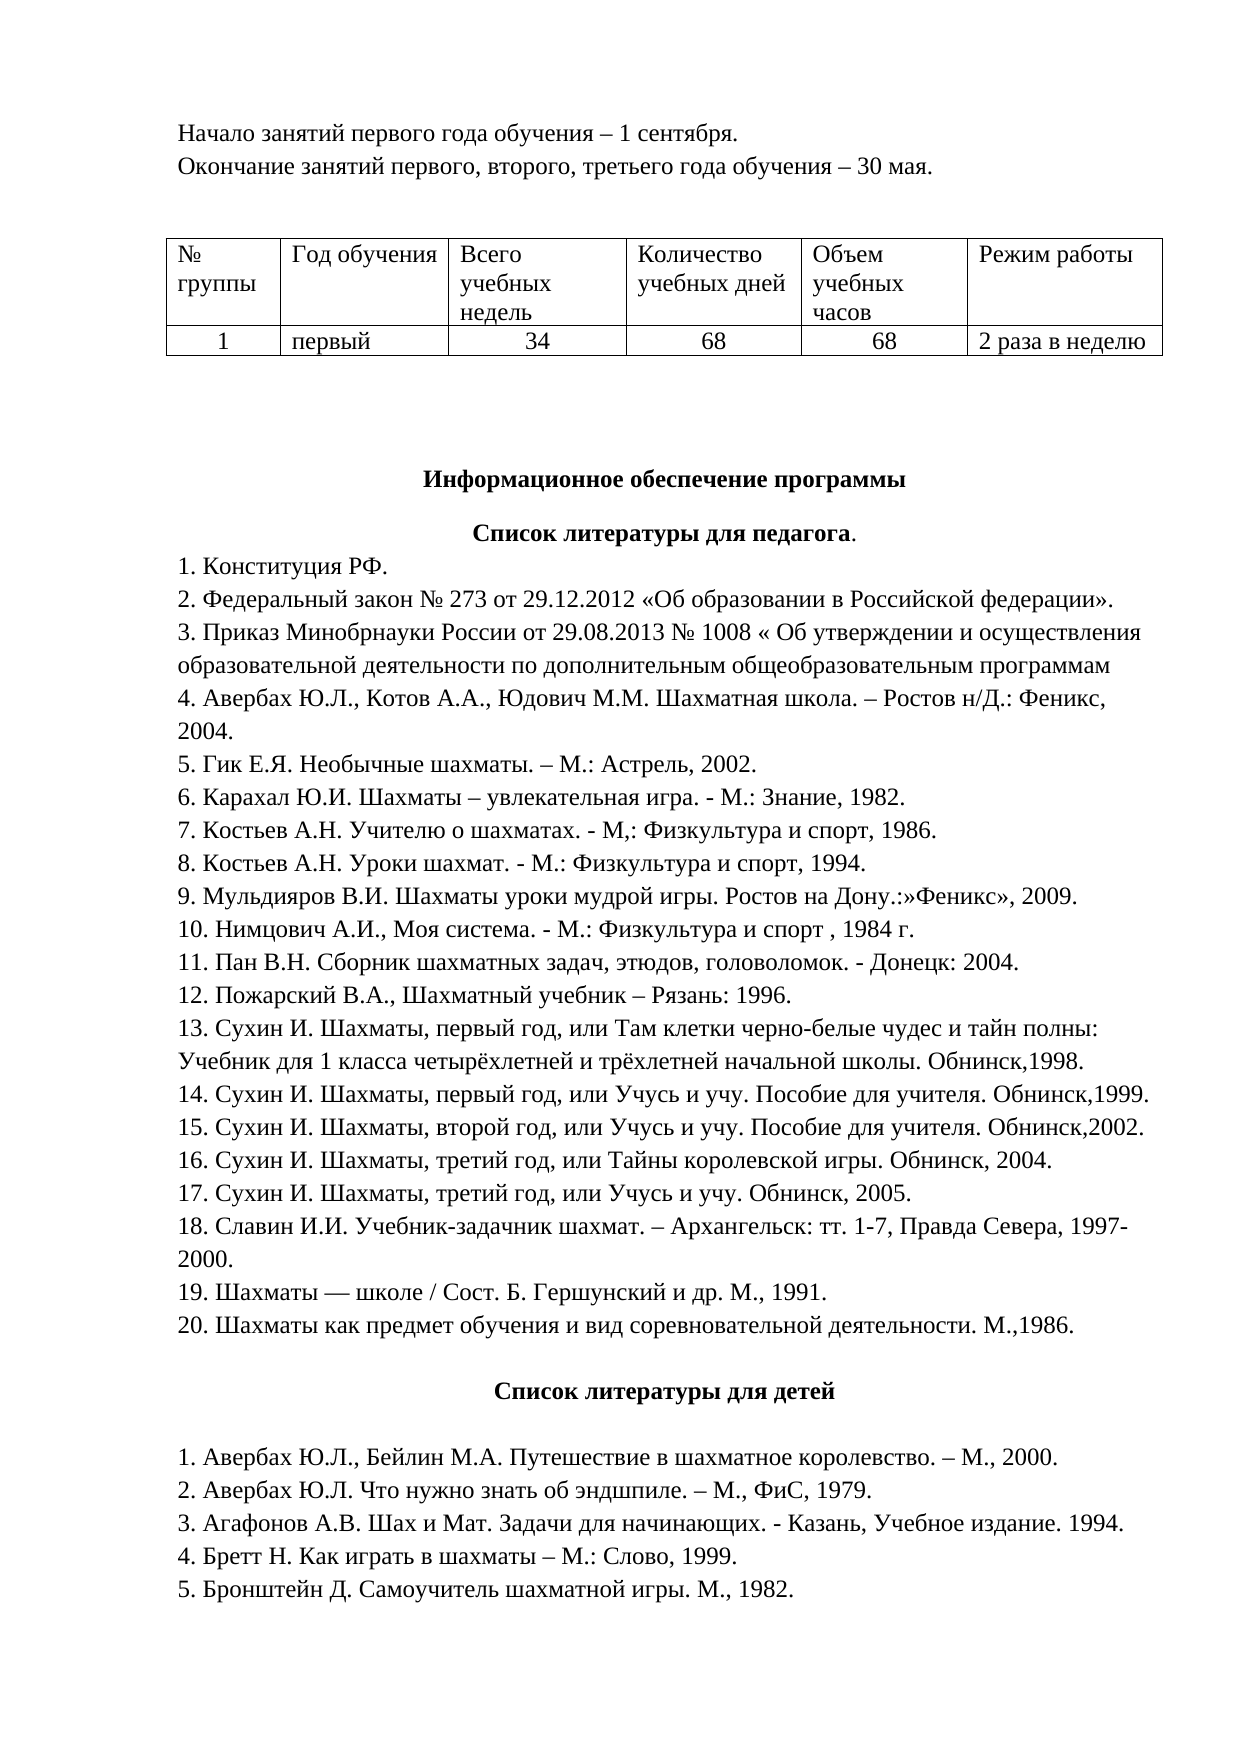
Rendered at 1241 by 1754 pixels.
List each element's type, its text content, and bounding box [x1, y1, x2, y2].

text 5. Бронштейн Д. Самоучитель шахматной игры. М., 1982. [177, 1574, 1152, 1603]
text 9. Мульдияров В.И. Шахматы уроки мудрой игры. Ростов на Дону.:»Феникс», 2009. [177, 881, 1152, 910]
text 4. Авербах Ю.Л., Котов А.А., Юдович М.М. Шахматная школа. – Ростов н/Д.: Феникс, 2004. [177, 683, 1152, 744]
text Список литературы для детей [177, 1376, 1152, 1405]
text 2. Федеральный закон № 273 от 29.12.2012 «Об образовании в Российской федерации». [177, 584, 1152, 612]
text 8. Костьев А.Н. Уроки шахмат. - М.: Физкультуpа и споpт, 1994. [177, 848, 1152, 877]
text 11. Пан В.Н. Сборник шахматных задач, этюдов, головоломок. - Донецк: 2004. [177, 947, 1152, 976]
text 18. Славин И.И. Учебник-задачник шахмат. – Архангельск: тт. 1-7, Правда Севера, 1997-2000. [177, 1211, 1152, 1273]
table_cell 1 [167, 326, 280, 355]
text Начало занятий первого года обучения – 1 сентября. [177, 118, 1152, 147]
text 6. Карахал Ю.И. Шахматы – увлекательная игра. - М.: Знание, 1982. [177, 782, 1152, 811]
table_cell первый [281, 326, 448, 355]
text 10. Нимцович А.И., Моя система. - М.: Физкультуpа и споpт , 1984 г. [177, 914, 1152, 943]
table_header Объем учебных часов [802, 239, 967, 325]
table_header Количество учебных дней [627, 239, 801, 325]
table_header № группы [167, 239, 280, 325]
text Окончание занятий первого, второго, третьего года обучения – 30 мая. [177, 151, 1152, 180]
table_cell 68 [627, 326, 801, 355]
text образовательной деятельности по дополнительным общеобразовательным программам [177, 650, 1152, 678]
table_cell 68 [802, 326, 967, 355]
table_header Год обучения [281, 239, 448, 325]
text 7. Костьев А.Н. Учителю о шахматах. - М,: Физкультура и спорт, 1986. [177, 815, 1152, 844]
text 5. Гик Е.Я. Необычные шахматы. – М.: Астрель, 2002. [177, 749, 1152, 778]
text Список литературы для педагога. [177, 518, 1152, 546]
table_cell 34 [449, 326, 626, 355]
text 20. Шахматы как предмет обучения и вид соревновательной деятельности. М.,1986. [177, 1310, 1152, 1339]
text 12. Пожарский В.А., Шахматный учебник – Рязань: 1996. [177, 980, 1152, 1009]
text 2. Авербах Ю.Л. Что нужно знать об эндшпиле. – М., ФиС, 1979. [177, 1475, 1152, 1504]
text 19. Шахматы — школе / Сост. Б. Гершунский и др. М., 1991. [177, 1277, 1152, 1306]
text 16. Сухин И. Шахматы, третий год, или Тайны королевской игры. Обнинск, 2004. [177, 1145, 1152, 1174]
text 17. Сухин И. Шахматы, третий год, или Учусь и учу. Обнинск, 2005. [177, 1178, 1152, 1207]
table_header Режим работы [968, 239, 1162, 325]
text 3. Приказ Минобрнауки России от 29.08.2013 № 1008 « Об утверждении и осуществления [177, 617, 1152, 646]
text Информационное обеспечение программы [177, 464, 1152, 493]
text 1. Авербах Ю.Л., Бейлин М.А. Путешествие в шахматное королевство. – М., 2000. [177, 1442, 1152, 1471]
text 4. Бретт Н. Как играть в шахматы – М.: Слово, 1999. [177, 1541, 1152, 1570]
text 3. Агафонов А.В. Шах и Мат. Задачи для начинающих. - Казань, Учебное издание. 1994. [177, 1508, 1152, 1537]
text Учебник для 1 класса четырёхлетней и трёхлетней начальной школы. Обнинск,1998. [177, 1046, 1152, 1075]
text 15. Сухин И. Шахматы, второй год, или Учусь и учу. Пособие для учителя. Обнинск,2002. [177, 1112, 1152, 1141]
table_header Всего учебных недель [449, 239, 626, 325]
text 13. Сухин И. Шахматы, первый год, или Там клетки черно-белые чудес и тайн полны: [177, 1013, 1152, 1042]
text 1. Конституция РФ. [177, 551, 1152, 579]
text 14. Сухин И. Шахматы, первый год, или Учусь и учу. Пособие для учителя. Обнинск,1999. [177, 1079, 1152, 1108]
table_cell 2 раза в неделю [968, 326, 1162, 355]
